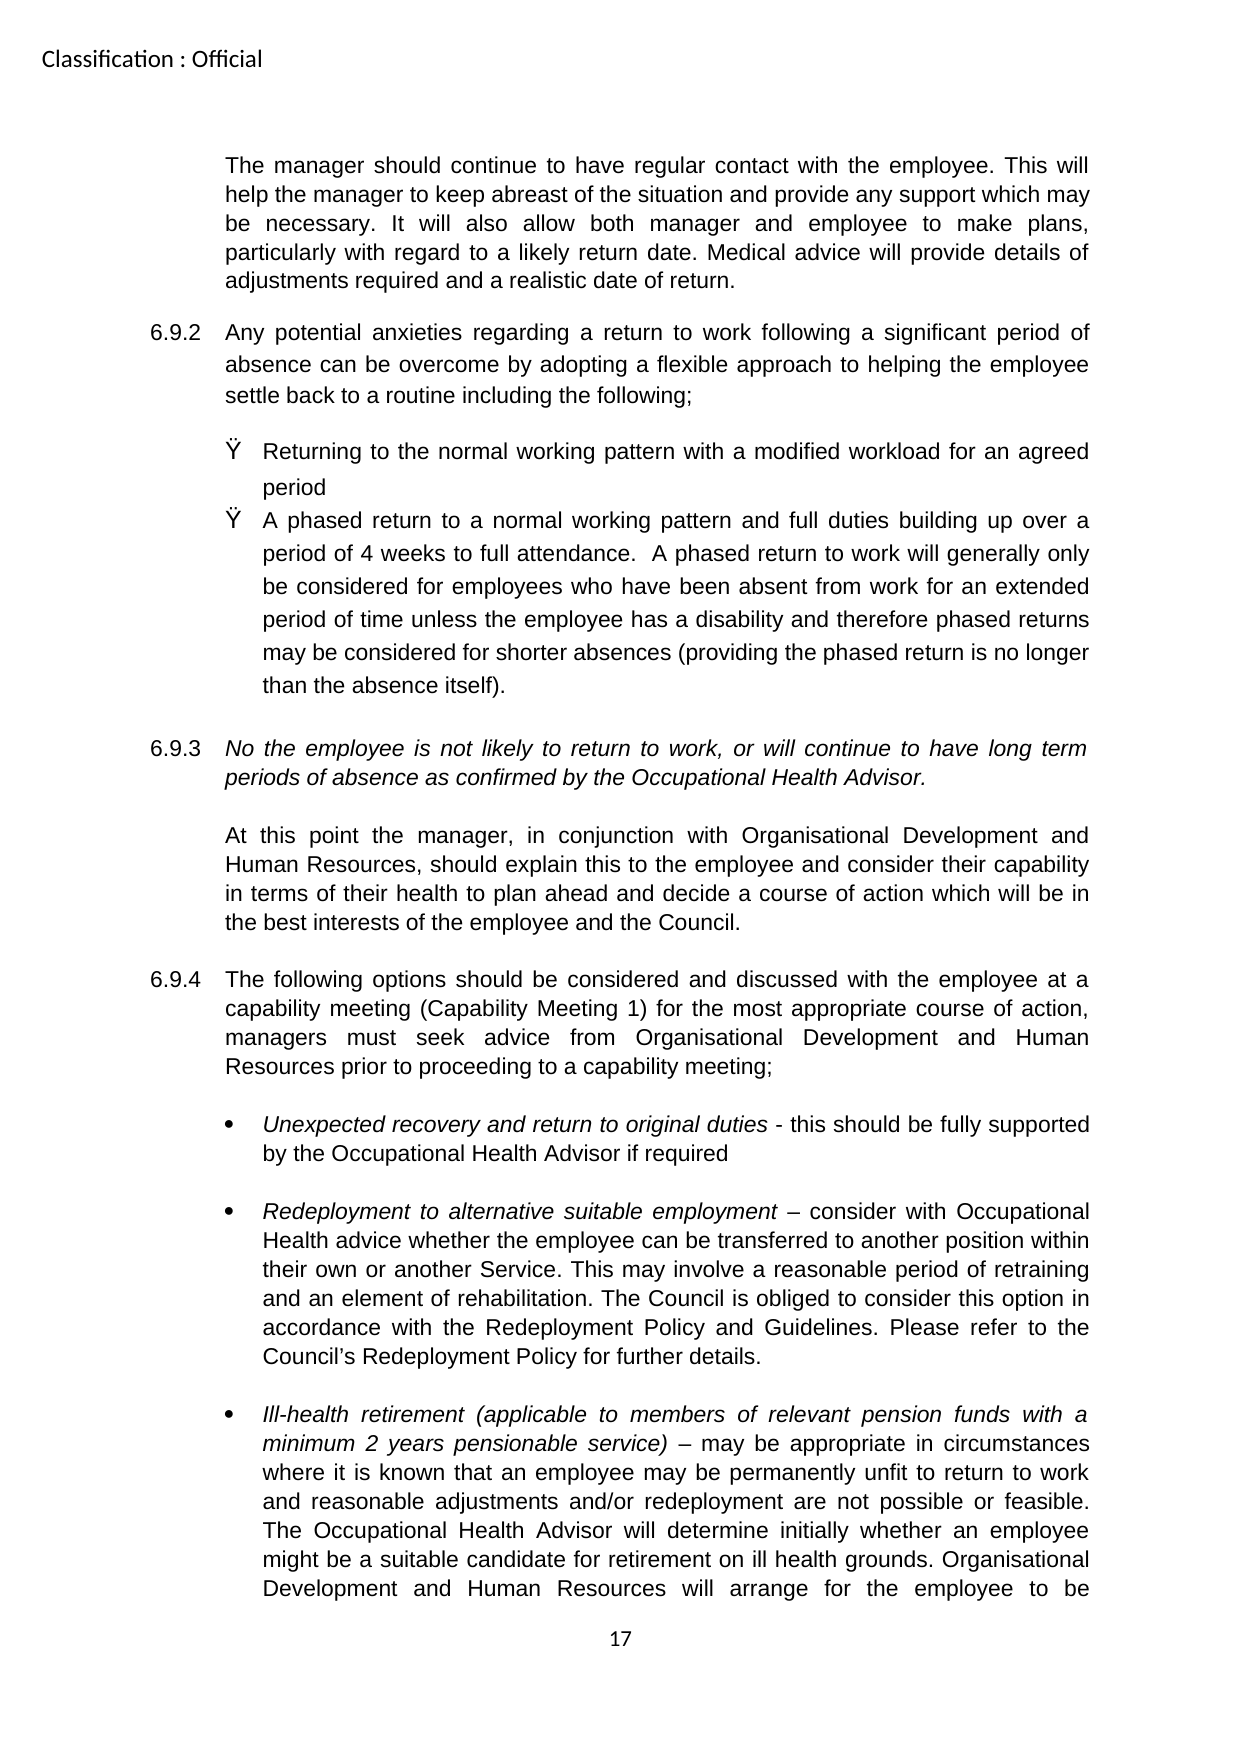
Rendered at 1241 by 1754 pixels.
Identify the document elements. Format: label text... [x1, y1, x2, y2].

text The manager should continue to have regular contact with the employee. This will help the manager to keep abreast of the situation and provide any support which may be necessary. It will also allow both manager and employee to make plans, particularly with regard to a likely return date. Medical advice will provide details of adjustments required and a realistic date of return. [225, 150, 1090, 295]
list A phased return to a normal working pattern and full duties building up over a period of 4 weeks to full attendance. A phased return to work will generally only be considered for employees who have been absent from work for an extended period of time unless the employee has a disability and therefore phased returns may be considered for shorter absences (providing the phased return is no longer than the absence itself). [225, 503, 1090, 700]
text At this point the manager, in conjunction with Organisational Development and Human Resources, should explain this to the employee and consider their capability in terms of their health to plan ahead and decide a course of action which will be in the best interests of the employee and the Council. [150, 820, 1090, 936]
list Redeployment to alternative suitable employment – consider with Occupational Health advice whether the employee can be transferred to another position within their own or another Service. This may involve a reasonable period of retraining and an element of rehabilitation. The Council is obliged to consider this option in accordance with the Redeployment Policy and Guidelines. Please refer to the Council’s Redeployment Policy for further details. [225, 1196, 1090, 1370]
text 6.9.2 Any potential anxieties regarding a return to work following a significant period of absence can be overcome by adopting a flexible approach to helping the employee settle back to a routine including the following; [150, 316, 1090, 410]
list Unexpected recovery and return to original duties - this should be fully supported by the Occupational Health Advisor if required [225, 1109, 1090, 1167]
list The following options should be considered and discussed with the employee at a capability meeting (Capability Meeting 1) for the most appropriate course of action, managers must seek advice from Organisational Development and Human Resources prior to proceeding to a capability meeting; [150, 965, 1090, 1081]
text 6.9.3 No the employee is not likely to return to work, or will continue to have long term periods of absence as confirmed by the Occupational Health Advisor. [150, 733, 1090, 791]
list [225, 1399, 1090, 1602]
list Returning to the normal working pattern with a modified workload for an agreed period [225, 431, 1090, 503]
